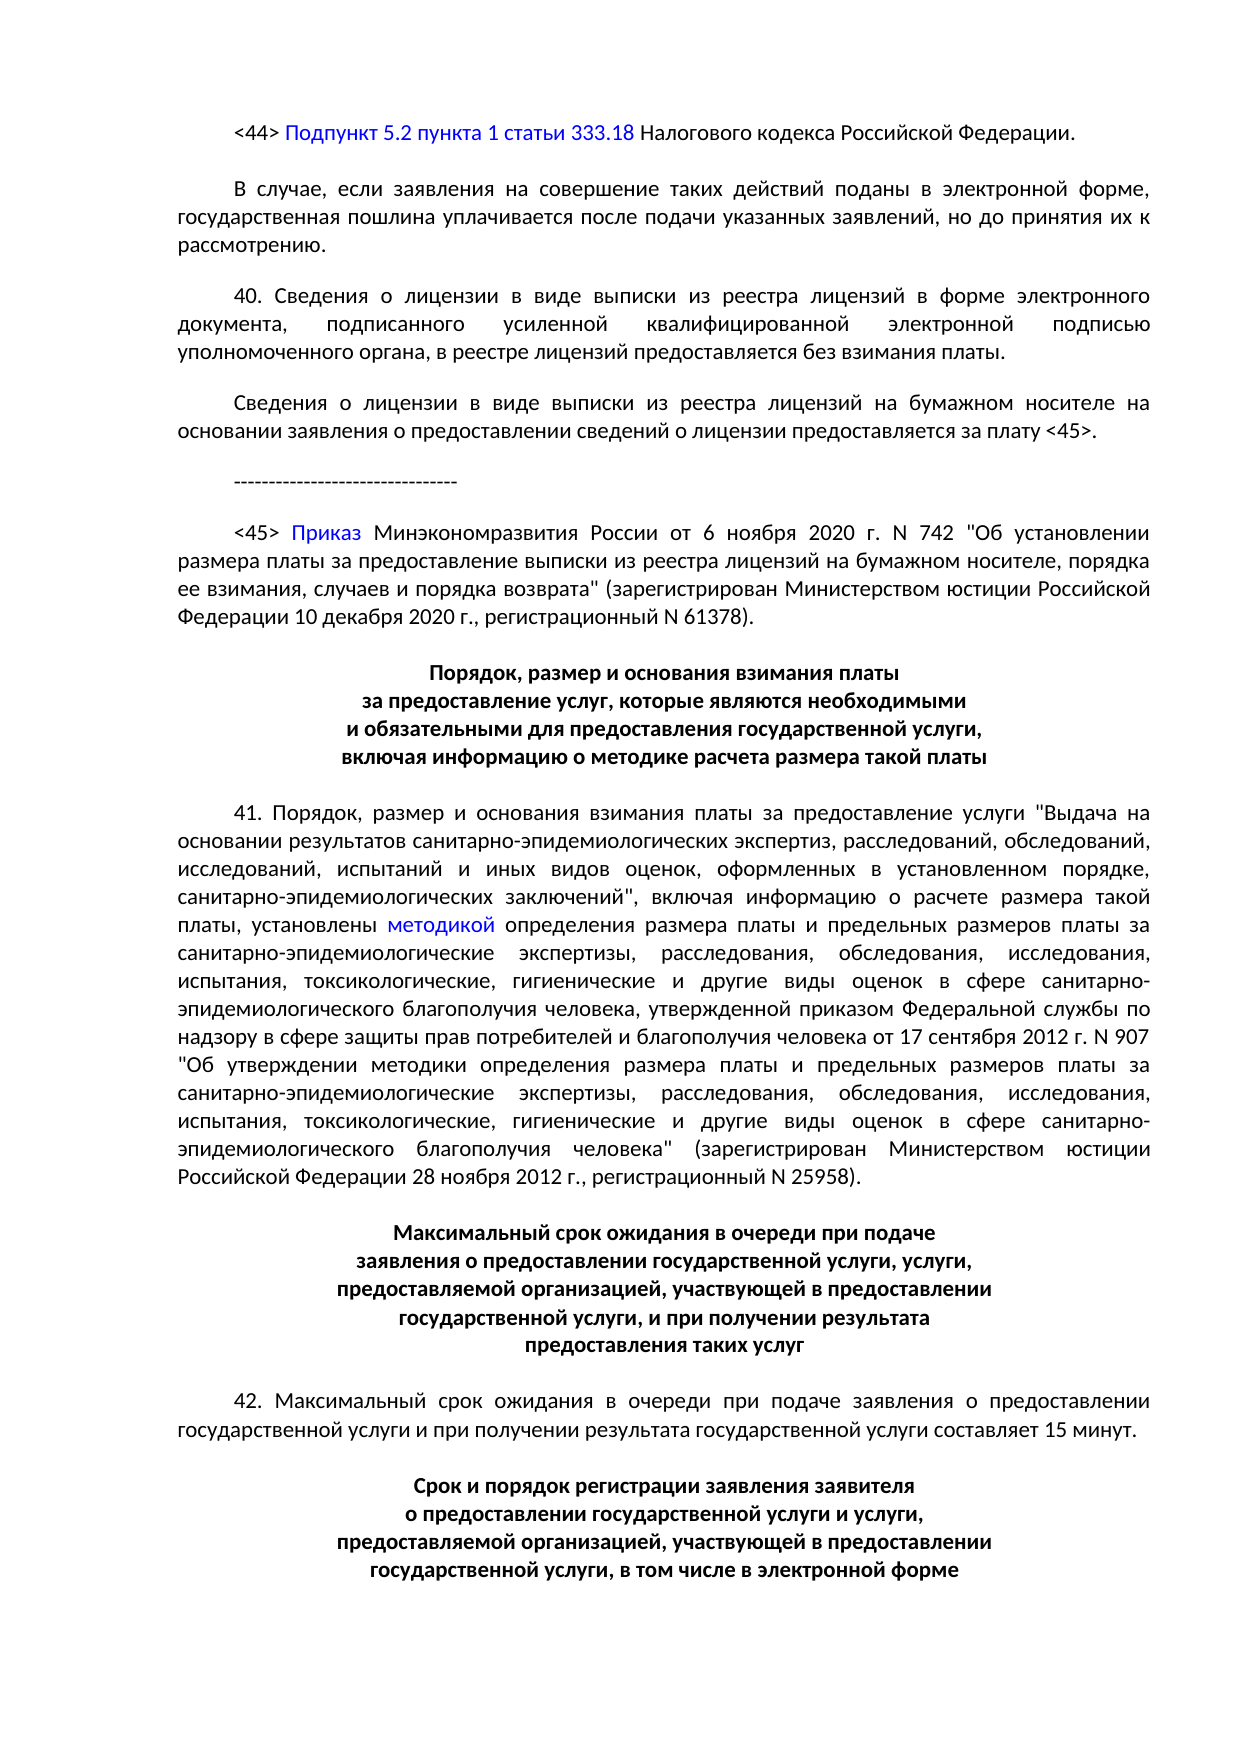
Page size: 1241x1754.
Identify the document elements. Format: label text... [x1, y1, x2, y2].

text 41. Порядок, размер и основания взимания платы за предоставление услуги "Выдача на основании результатов санитарно-эпидемиологических экспертиз, расследований, обследований, исследований, испытаний и иных видов оценок, оформленных в установленном порядке, санитарно-эпидемиологических заключений", включая информацию о расчете размера такой платы, установлены методикой определения размера платы и предельных размеров платы за санитарно-эпидемиологические экспертизы, расследования, обследования, исследования, испытания, токсикологические, гигиенические и другие виды оценок в сфере санитарно-эпидемиологического благополучия человека, утвержденной приказом Федеральной службы по надзору в сфере защиты прав потребителей и благополучия человека от 17 сентября 2012 г. N 907 "Об утверждении методики определения размера платы и предельных размеров платы за санитарно-эпидемиологические экспертизы, расследования, обследования, исследования, испытания, токсикологические, гигиенические и другие виды оценок в сфере санитарно-эпидемиологического благополучия человека" (зарегистрирован Министерством юстиции Российской Федерации 28 ноября 2012 г., регистрационный N 25958). [177, 798, 1152, 1191]
text <44> Подпункт 5.2 пункта 1 статьи 333.18 Налогового кодекса Российской Федерации. [177, 118, 1152, 146]
title Порядок, размер и основания взимания платы [177, 658, 1152, 686]
title предоставления таких услуг [177, 1331, 1152, 1359]
title о предоставлении государственной услуги и услуги, [177, 1499, 1152, 1527]
text <45> Приказ Минэкономразвития России от 6 ноября 2020 г. N 742 "Об установлении размера платы за предоставление выписки из реестра лицензий на бумажном носителе, порядка ее взимания, случаев и порядка возврата" (зарегистрирован Министерством юстиции Российской Федерации 10 декабря 2020 г., регистрационный N 61378). [177, 518, 1152, 630]
title включая информацию о методике расчета размера такой платы [177, 742, 1152, 770]
title за предоставление услуг, которые являются необходимыми [177, 686, 1152, 714]
title и обязательными для предоставления государственной услуги, [177, 714, 1152, 742]
text Сведения о лицензии в виде выписки из реестра лицензий на бумажном носителе на основании заявления о предоставлении сведений о лицензии предоставляется за плату <45>. [177, 388, 1152, 444]
title государственной услуги, и при получении результата [177, 1303, 1152, 1331]
title предоставляемой организацией, участвующей в предоставлении [177, 1527, 1152, 1555]
text 42. Максимальный срок ожидания в очереди при подаче заявления о предоставлении государственной услуги и при получении результата государственной услуги составляет 15 минут. [177, 1387, 1152, 1443]
text -------------------------------- [177, 467, 1152, 495]
title заявления о предоставлении государственной услуги, услуги, [177, 1247, 1152, 1274]
title предоставляемой организацией, участвующей в предоставлении [177, 1274, 1152, 1303]
text 40. Сведения о лицензии в виде выписки из реестра лицензий в форме электронного документа, подписанного усиленной квалифицированной электронной подписью уполномоченного органа, в реестре лицензий предоставляется без взимания платы. [177, 281, 1152, 365]
text В случае, если заявления на совершение таких действий поданы в электронной форме, государственная пошлина уплачивается после подачи указанных заявлений, но до принятия их к рассмотрению. [177, 174, 1152, 258]
title Максимальный срок ожидания в очереди при подаче [177, 1218, 1152, 1247]
title государственной услуги, в том числе в электронной форме [177, 1555, 1152, 1583]
title Срок и порядок регистрации заявления заявителя [177, 1471, 1152, 1499]
